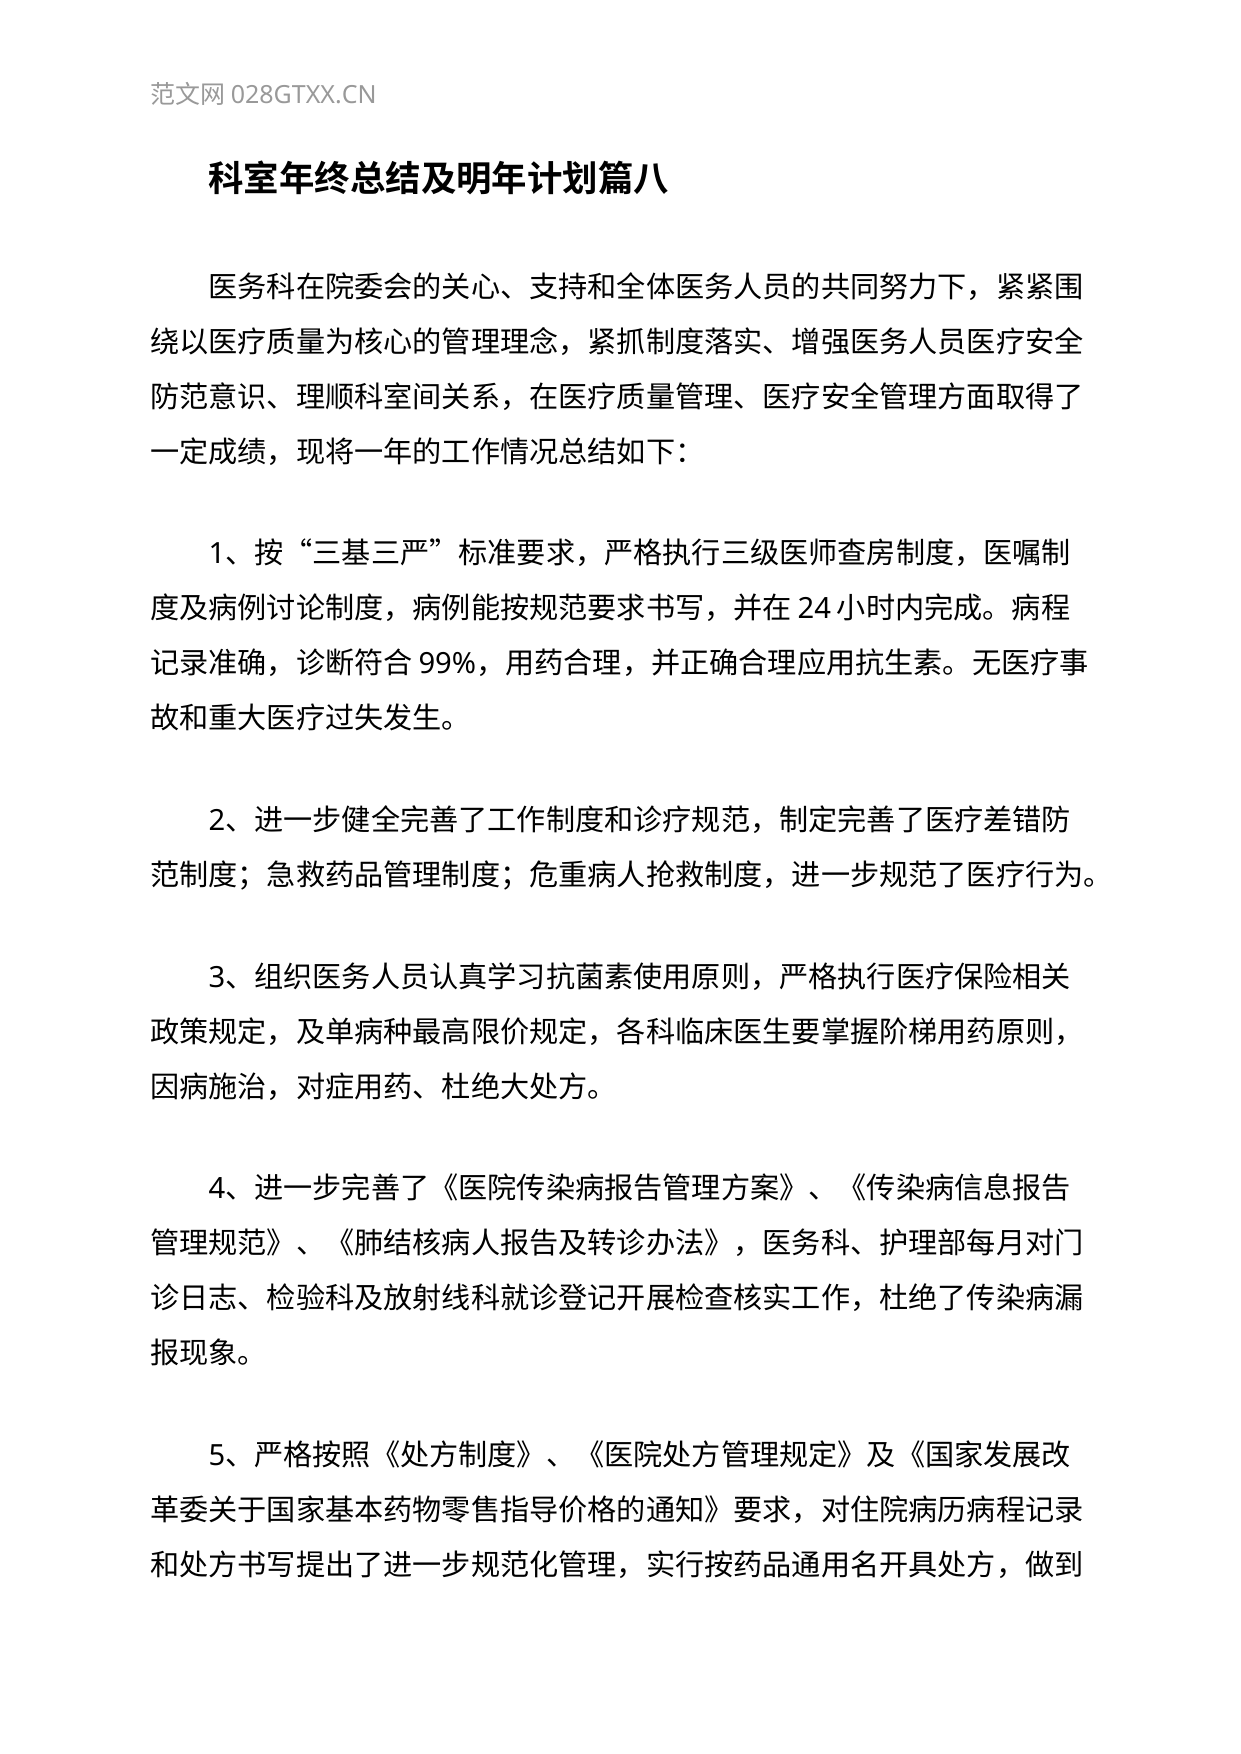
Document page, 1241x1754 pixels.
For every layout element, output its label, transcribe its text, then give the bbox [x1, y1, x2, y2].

text 科室年终总结及明年计划篇八 [150, 150, 1090, 201]
text 1、按“三基三严”标准要求，严格执行三级医师查房制度，医嘱制度及病例讨论制度，病例能按规范要求书写，并在24小时内完成。病程记录准确，诊断符合99%，用药合理，并正确合理应用抗生素。无医疗事故和重大医疗过失发生。 [150, 530, 1090, 737]
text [150, 1432, 1090, 1584]
text 2、进一步健全完善了工作制度和诊疗规范，制定完善了医疗差错防范制度；急救药品管理制度；危重病人抢救制度，进一步规范了医疗行为。 [150, 797, 1090, 894]
text 医务科在院委会的关心、支持和全体医务人员的共同努力下，紧紧围绕以医疗质量为核心的管理理念，紧抓制度落实、增强医务人员医疗安全防范意识、理顺科室间关系，在医疗质量管理、医疗安全管理方面取得了一定成绩，现将一年的工作情况总结如下： [150, 263, 1090, 470]
text 4、进一步完善了《医院传染病报告管理方案》、《传染病信息报告管理规范》、《肺结核病人报告及转诊办法》，医务科、护理部每月对门诊日志、检验科及放射线科就诊登记开展检查核实工作，杜绝了传染病漏报现象。 [150, 1165, 1090, 1372]
text 3、组织医务人员认真学习抗菌素使用原则，严格执行医疗保险相关政策规定，及单病种最高限价规定，各科临床医生要掌握阶梯用药原则，因病施治，对症用药、杜绝大处方。 [150, 953, 1090, 1106]
